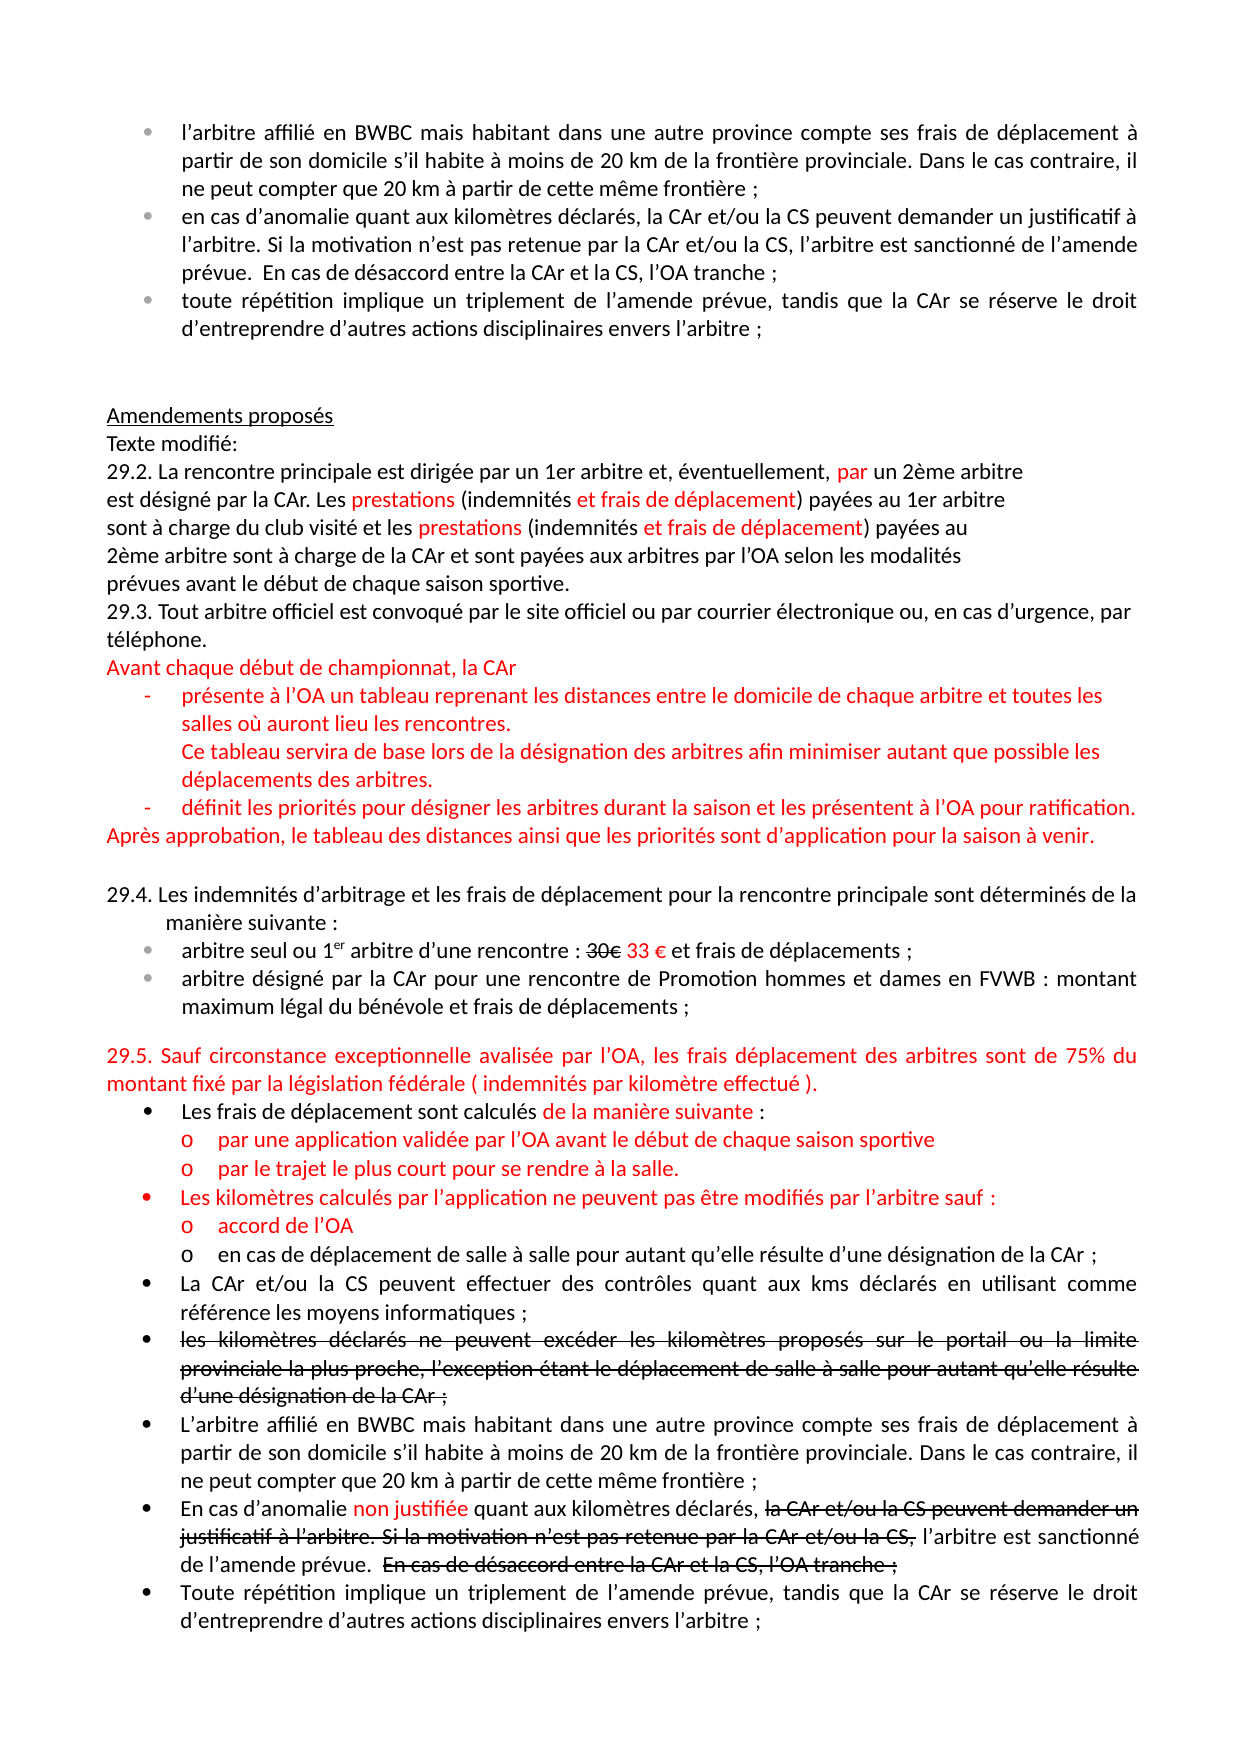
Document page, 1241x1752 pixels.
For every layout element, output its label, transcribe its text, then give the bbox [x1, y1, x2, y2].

list Les kilomètres calculés par l’application ne peuvent pas être modifiés par l’arbitre sauf : [143, 1183, 1140, 1211]
text 29.4. Les indemnités d’arbitrage et les frais de déplacement pour la rencontre principale sont déterminés de la manière suivante : [106, 880, 1140, 936]
text 29.5. Sauf circonstance exceptionnelle avalisée par l’OA, les frais déplacement des arbitres sont de 75% du montant fixé par la législation fédérale ( indemnités par kilomètre effectué ). [106, 1041, 1140, 1097]
list en cas d’anomalie quant aux kilomètres déclarés, la CAr et/ou la CS peuvent demander un justificatif à l’arbitre. Si la motivation n’est pas retenue par la CAr et/ou la CS, l’arbitre est sanctionné de l’amende prévue. En cas de désaccord entre la CAr et la CS, l’OA tranche ; [144, 202, 1140, 286]
text Avant chaque début de championnat, la CAr [106, 653, 1140, 681]
text 2ème arbitre sont à charge de la CAr et sont payées aux arbitres par l’OA selon les modalités [106, 541, 1140, 569]
list Les frais de déplacement sont calculés de la manière suivante : [144, 1097, 1140, 1125]
text Texte modifié: [106, 429, 1140, 457]
text sont à charge du club visité et les prestations (indemnités et frais de déplacement) payées au [106, 513, 1140, 541]
list par une application validée par l’OA avant le début de chaque saison sportive [180, 1125, 1140, 1154]
list l’arbitre affilié en BWBC mais habitant dans une autre province compte ses frais de déplacement à partir de son domicile s’il habite à moins de 20 km de la frontière provinciale. Dans le cas contraire, il ne peut compter que 20 km à partir de cette même frontière ; [144, 118, 1140, 202]
list définit les priorités pour désigner les arbitres durant la saison et les présentent à l’OA pour ratification. [144, 793, 1140, 821]
list les kilomètres déclarés ne peuvent excéder les kilomètres proposés sur le portail ou la limite provinciale la plus proche, l’exception étant le déplacement de salle à salle pour autant qu’elle résulte d’une désignation de la CAr ; [143, 1326, 1140, 1410]
list arbitre désigné par la CAr pour une rencontre de Promotion hommes et dames en FVWB : montant maximum légal du bénévole et frais de déplacements ; [144, 964, 1140, 1021]
list toute répétition implique un triplement de l’amende prévue, tandis que la CAr se réserve le droit d’entreprendre d’autres actions disciplinaires envers l’arbitre ; [144, 286, 1140, 342]
list L’arbitre affilié en BWBC mais habitant dans une autre province compte ses frais de déplacement à partir de son domicile s’il habite à moins de 20 km de la frontière provinciale. Dans le cas contraire, il ne peut compter que 20 km à partir de cette même frontière ; [143, 1410, 1140, 1494]
list Toute répétition implique un triplement de l’amende prévue, tandis que la CAr se réserve le droit d’entreprendre d’autres actions disciplinaires envers l’arbitre ; [143, 1578, 1140, 1634]
list par le trajet le plus court pour se rendre à la salle. [180, 1154, 1140, 1183]
text prévues avant le début de chaque saison sportive. [106, 569, 1140, 597]
text 29.2. La rencontre principale est dirigée par un 1er arbitre et, éventuellement, par un 2ème arbitre [106, 457, 1140, 485]
text 29.3. Tout arbitre officiel est convoqué par le site officiel ou par courrier électronique ou, en cas d’urgence, par téléphone. [106, 597, 1140, 653]
list La CAr et/ou la CS peuvent effectuer des contrôles quant aux kms déclarés en utilisant comme référence les moyens informatiques ; [143, 1269, 1140, 1326]
text est désigné par la CAr. Les prestations (indemnités et frais de déplacement) payées au 1er arbitre [106, 485, 1140, 513]
list arbitre seul ou 1er arbitre d’une rencontre : 30€ 33 € et frais de déplacements ; [144, 936, 1140, 964]
list accord de l’OA [180, 1211, 1140, 1240]
list présente à l’OA un tableau reprenant les distances entre le domicile de chaque arbitre et toutes les salles où auront lieu les rencontres. Ce tableau servira de base lors de la désignation des arbitres afin minimiser autant que possible les déplacements des arbitres. [144, 681, 1140, 793]
list En cas d’anomalie non justifiée quant aux kilomètres déclarés, la CAr et/ou la CS peuvent demander un justificatif à l’arbitre. Si la motivation n’est pas retenue par la CAr et/ou la CS, l’arbitre est sanctionné de l’amende prévue. En cas de désaccord entre la CAr et la CS, l’OA tranche ; [143, 1494, 1140, 1578]
list en cas de déplacement de salle à salle pour autant qu’elle résulte d’une désignation de la CAr ; [180, 1240, 1140, 1269]
text Amendements proposés [106, 401, 1140, 429]
text Après approbation, le tableau des distances ainsi que les priorités sont d’application pour la saison à venir. [106, 821, 1140, 849]
